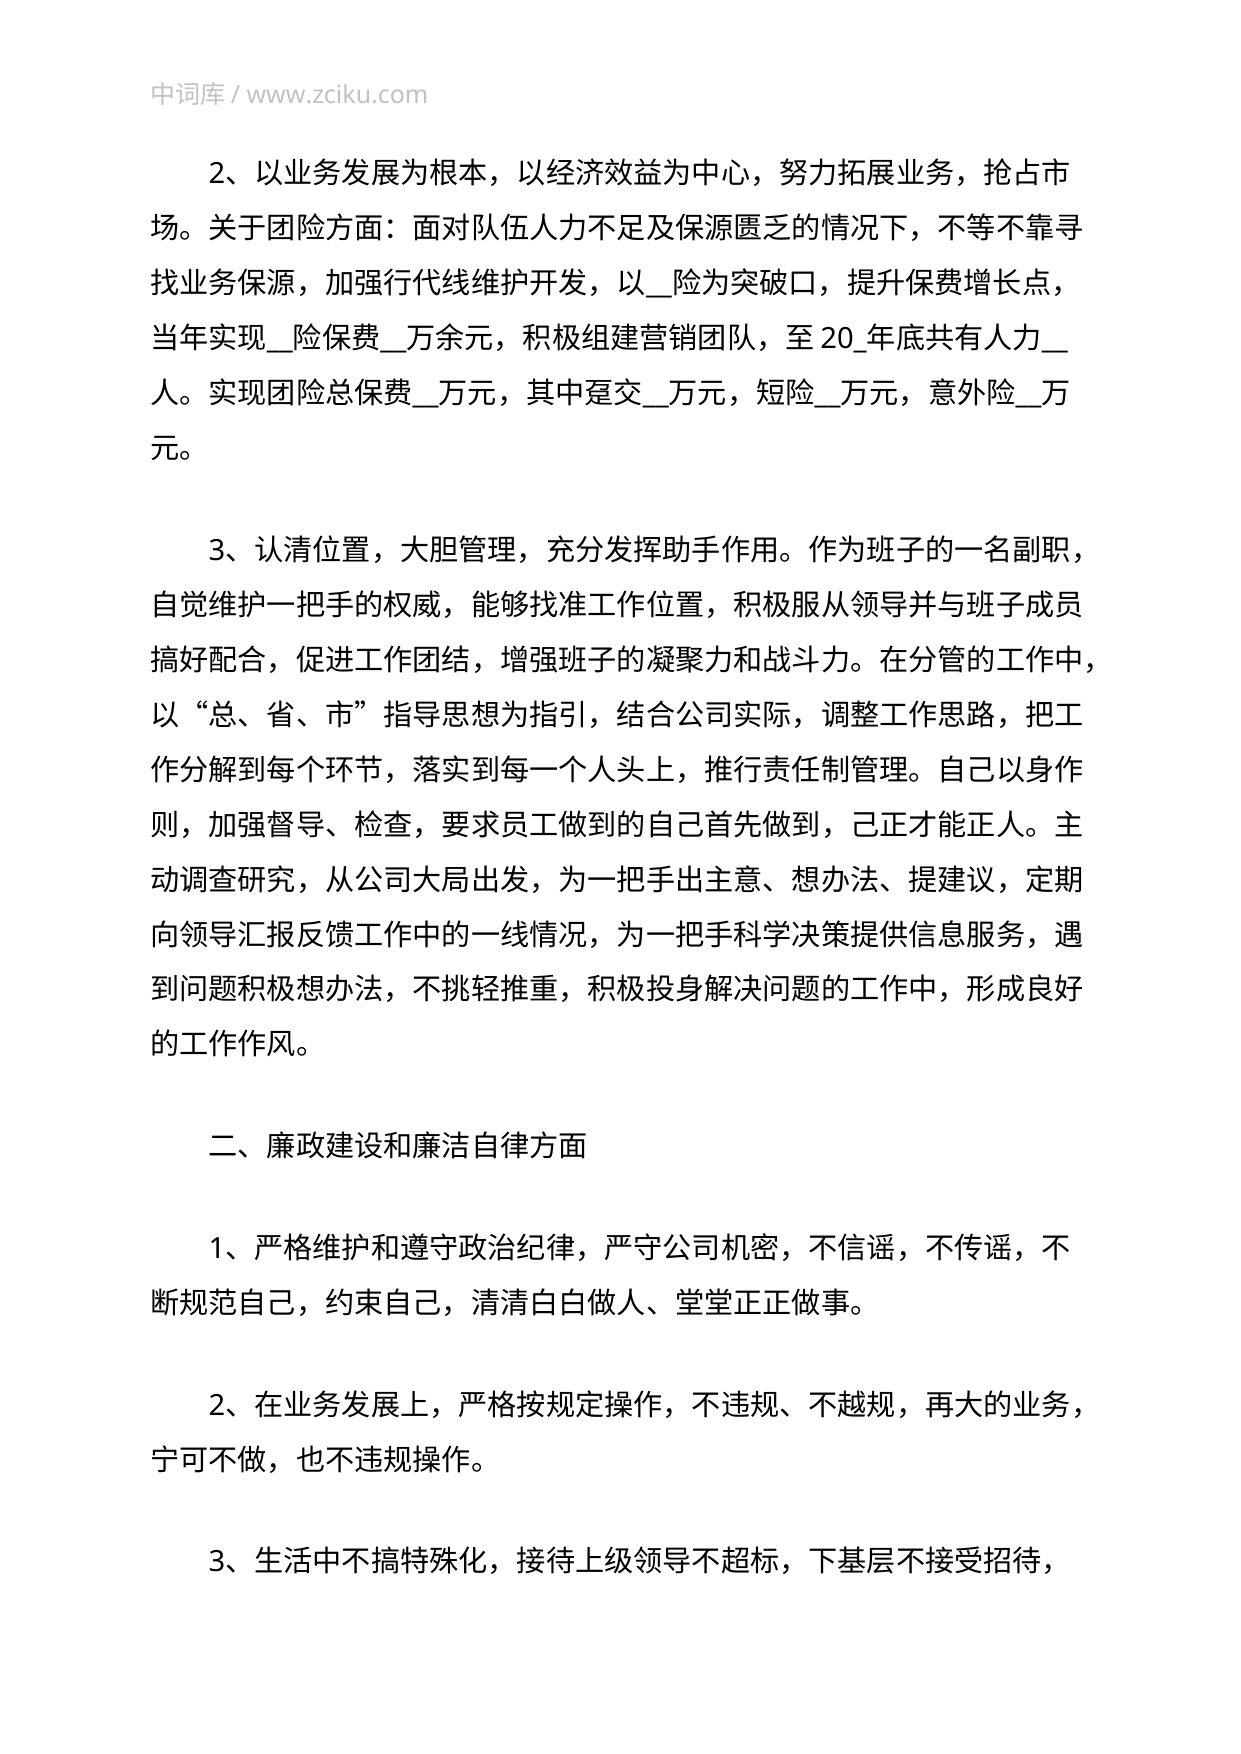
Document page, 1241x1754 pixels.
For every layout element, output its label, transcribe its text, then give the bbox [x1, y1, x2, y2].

text 3、认清位置，大胆管理，充分发挥助手作用。作为班子的一名副职，自觉维护一把手的权威，能够找准工作位置，积极服从领导并与班子成员搞好配合，促进工作团结，增强班子的凝聚力和战斗力。在分管的工作中，以“总、省、市”指导思想为指引，结合公司实际，调整工作思路，把工作分解到每个环节，落实到每一个人头上，推行责任制管理。自己以身作则，加强督导、检查，要求员工做到的自己首先做到，己正才能正人。主动调查研究，从公司大局出发，为一把手出主意、想办法、提建议，定期向领导汇报反馈工作中的一线情况，为一把手科学决策提供信息服务，遇到问题积极想办法，不挑轻推重，积极投身解决问题的工作中，形成良好的工作作风。 [150, 527, 1090, 1063]
text 1、严格维护和遵守政治纪律，严守公司机密，不信谣，不传谣，不断规范自己，约束自己，清清白白做人、堂堂正正做事。 [150, 1224, 1090, 1322]
text 二、廉政建设和廉洁自律方面 [150, 1123, 1090, 1165]
text 2、在业务发展上，严格按规定操作，不违规、不越规，再大的业务，宁可不做，也不违规操作。 [150, 1381, 1090, 1478]
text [150, 1538, 1090, 1580]
text 2、以业务发展为根本，以经济效益为中心，努力拓展业务，抢占市场。关于团险方面：面对队伍人力不足及保源匮乏的情况下，不等不靠寻找业务保源，加强行代线维护开发，以__险为突破口，提升保费增长点，当年实现__险保费__万余元，积极组建营销团队，至20_年底共有人力__人。实现团险总保费__万元，其中趸交__万元，短险__万元，意外险__万元。 [150, 150, 1090, 467]
